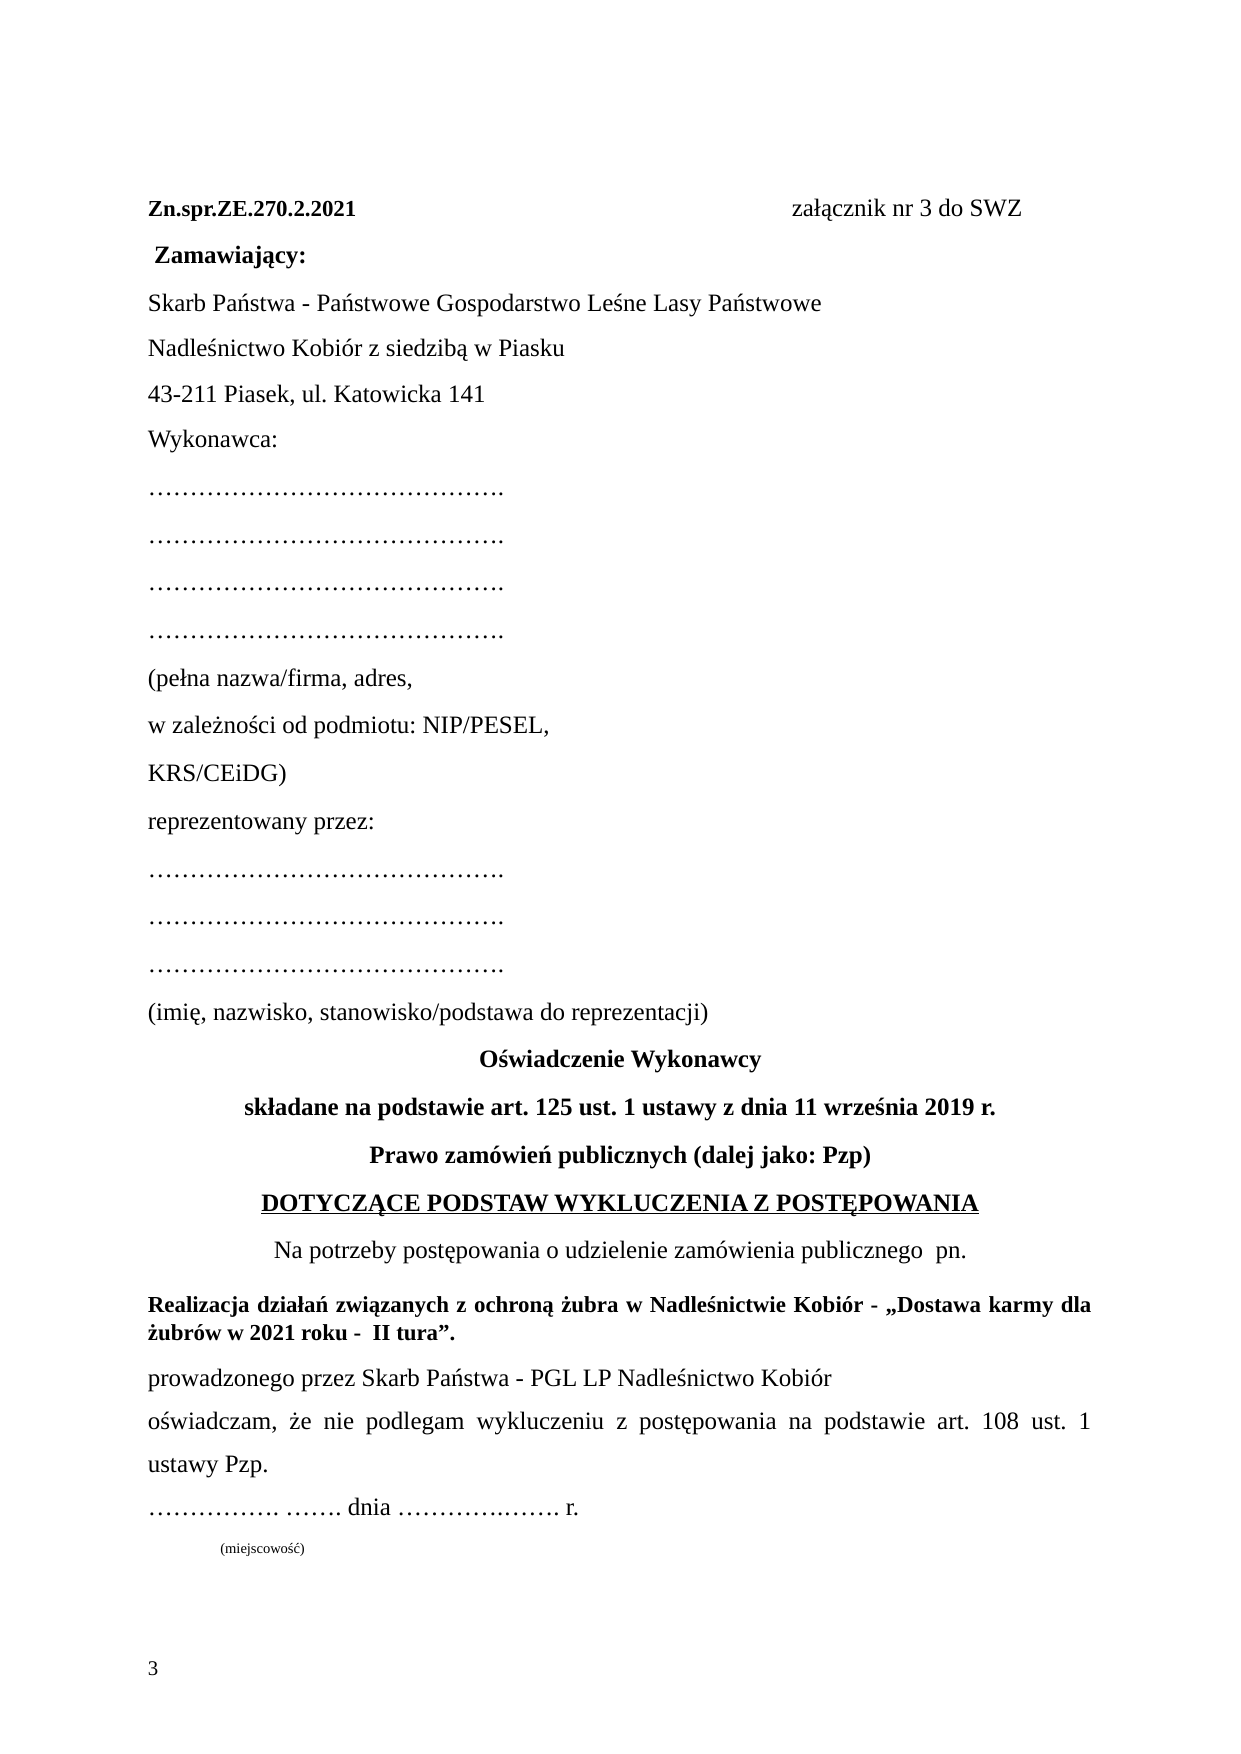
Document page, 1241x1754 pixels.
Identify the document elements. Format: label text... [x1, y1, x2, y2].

text ……………………………………. [148, 854, 1093, 882]
text w zależności od podmiotu: NIP/PESEL, [148, 711, 1093, 739]
text ……………………………………. [148, 472, 1093, 501]
text 43-211 Piasek, ul. Katowicka 141 [148, 379, 1093, 408]
text Skarb Państwa - Państwowe Gospodarstwo Leśne Lasy Państwowe [148, 288, 1093, 317]
text ……………. ……. dnia ………….……. r. [148, 1492, 1093, 1521]
text Nadleśnictwo Kobiór z siedzibą w Piasku [148, 333, 1093, 362]
text składane na podstawie art. 125 ust. 1 ustawy z dnia 11 września 2019 r. [148, 1092, 1093, 1121]
text Oświadczenie Wykonawcy [148, 1044, 1093, 1073]
text (pełna nazwa/firma, adres, [148, 663, 1093, 692]
text Realizacja działań związanych z ochroną żubra w Nadleśnictwie Kobiór - „Dostawa karmy dla żubrów w 2021 roku - II tura”. [148, 1291, 1093, 1345]
text prowadzonego przez Skarb Państwa - PGL LP Nadleśnictwo Kobiór [148, 1363, 1093, 1392]
text Zn.spr.ZE.270.2.2021 załącznik nr 3 do SWZ [148, 193, 1093, 221]
text ……………………………………. [148, 567, 1093, 596]
text Prawo zamówień publicznych (dalej jako: Pzp) [148, 1140, 1093, 1169]
text Wykonawca: [148, 424, 1093, 453]
text (miejscowość) [148, 1540, 1093, 1569]
text KRS/CEiDG) [148, 758, 1093, 787]
text reprezentowany przez: [148, 806, 1093, 835]
text ……………………………………. [148, 615, 1093, 644]
text (imię, nazwisko, stanowisko/podstawa do reprezentacji) [148, 997, 1093, 1026]
text Zamawiający: [148, 240, 1093, 269]
text ……………………………………. [148, 901, 1093, 930]
text Na potrzeby postępowania o udzielenie zamówienia publicznego pn. [148, 1235, 1093, 1264]
text ……………………………………. [148, 520, 1093, 548]
text oświadczam, że nie podlegam wykluczeniu z postępowania na podstawie art. 108 ust. 1 ustawy Pzp. [148, 1406, 1093, 1478]
text ……………………………………. [148, 949, 1093, 978]
text DOTYCZĄCE PODSTAW WYKLUCZENIA Z POSTĘPOWANIA [148, 1188, 1093, 1216]
